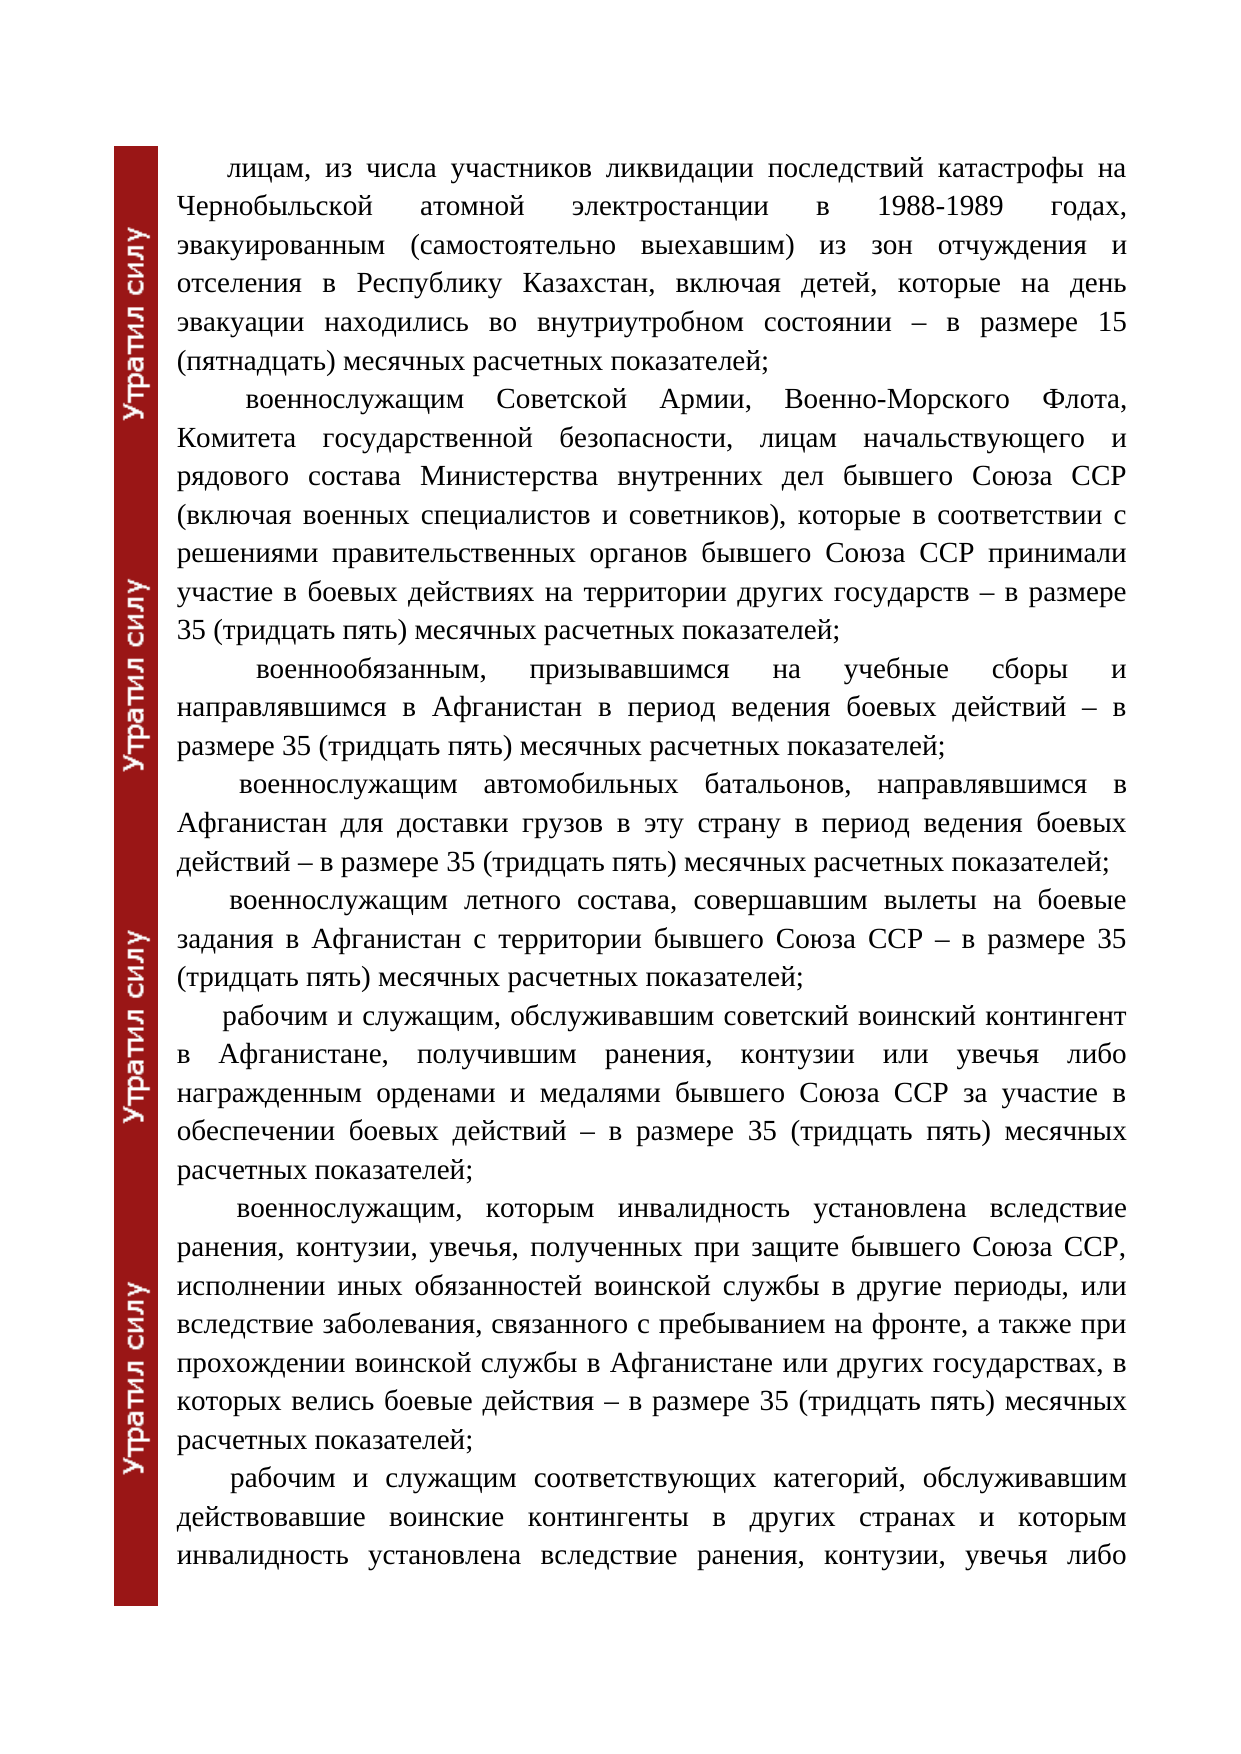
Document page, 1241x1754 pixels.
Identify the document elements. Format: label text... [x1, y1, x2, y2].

picture [114, 376, 158, 381]
text лицам, из числа участников ликвидации последствий катастрофы на Чернобыльской атомной электростанции в 1988-1989 годах, эвакуированным (самостоятельно выехавшим) из зон отчуждения и отселения в Республику Казахстан, включая детей, которые на день эвакуации находились во внутриутробном состоянии – в размере 15 (пятнадцать) месячных расчетных показателей; [112, 150, 1128, 376]
picture [114, 646, 158, 651]
text военнослужащим, которым инвалидность установлена вследствие ранения, контузии, увечья, полученных при защите бывшего Союза ССР, исполнении иных обязанностей воинской службы в другие периоды, или вследствие заболевания, связанного с пребыванием на фронте, а также при прохождении воинской службы в Афганистане или других государствах, в которых велись боевые действия – в размере 35 (тридцать пять) месячных расчетных показателей; [112, 1191, 1128, 1455]
picture [114, 1455, 158, 1460]
picture [114, 877, 158, 882]
picture [114, 146, 158, 150]
picture [114, 1186, 158, 1191]
text военнослужащим летного состава, совершавшим вылеты на боевые задания в Афганистан с территории бывшего Союза ССР – в размере 35 (тридцать пять) месячных расчетных показателей; [112, 882, 1128, 993]
picture [114, 993, 158, 998]
picture [114, 762, 158, 767]
text рабочим и служащим, обслуживавшим советский воинский контингент в Афганистане, получившим ранения, контузии или увечья либо награжденным орденами и медалями бывшего Союза ССР за участие в обеспечении боевых действий – в размере 35 (тридцать пять) месячных расчетных показателей; [112, 998, 1128, 1186]
text военнослужащим Советской Армии, Военно-Морского Флота, Комитета государственной безопасности, лицам начальствующего и рядового состава Министерства внутренних дел бывшего Союза ССР (включая военных специалистов и советников), которые в соответствии с решениями правительственных органов бывшего Союза ССР принимали участие в боевых действиях на территории других государств – в размере 35 (тридцать пять) месячных расчетных показателей; [112, 381, 1128, 646]
text военнообязанным, призывавшимся на учебные сборы и направлявшимся в Афганистан в период ведения боевых действий – в размере 35 (тридцать пять) месячных расчетных показателей; [112, 651, 1128, 762]
text военнослужащим автомобильных батальонов, направлявшимся в Афганистан для доставки грузов в эту страну в период ведения боевых действий – в размере 35 (тридцать пять) месячных расчетных показателей; [112, 767, 1128, 877]
picture [114, 1571, 158, 1606]
